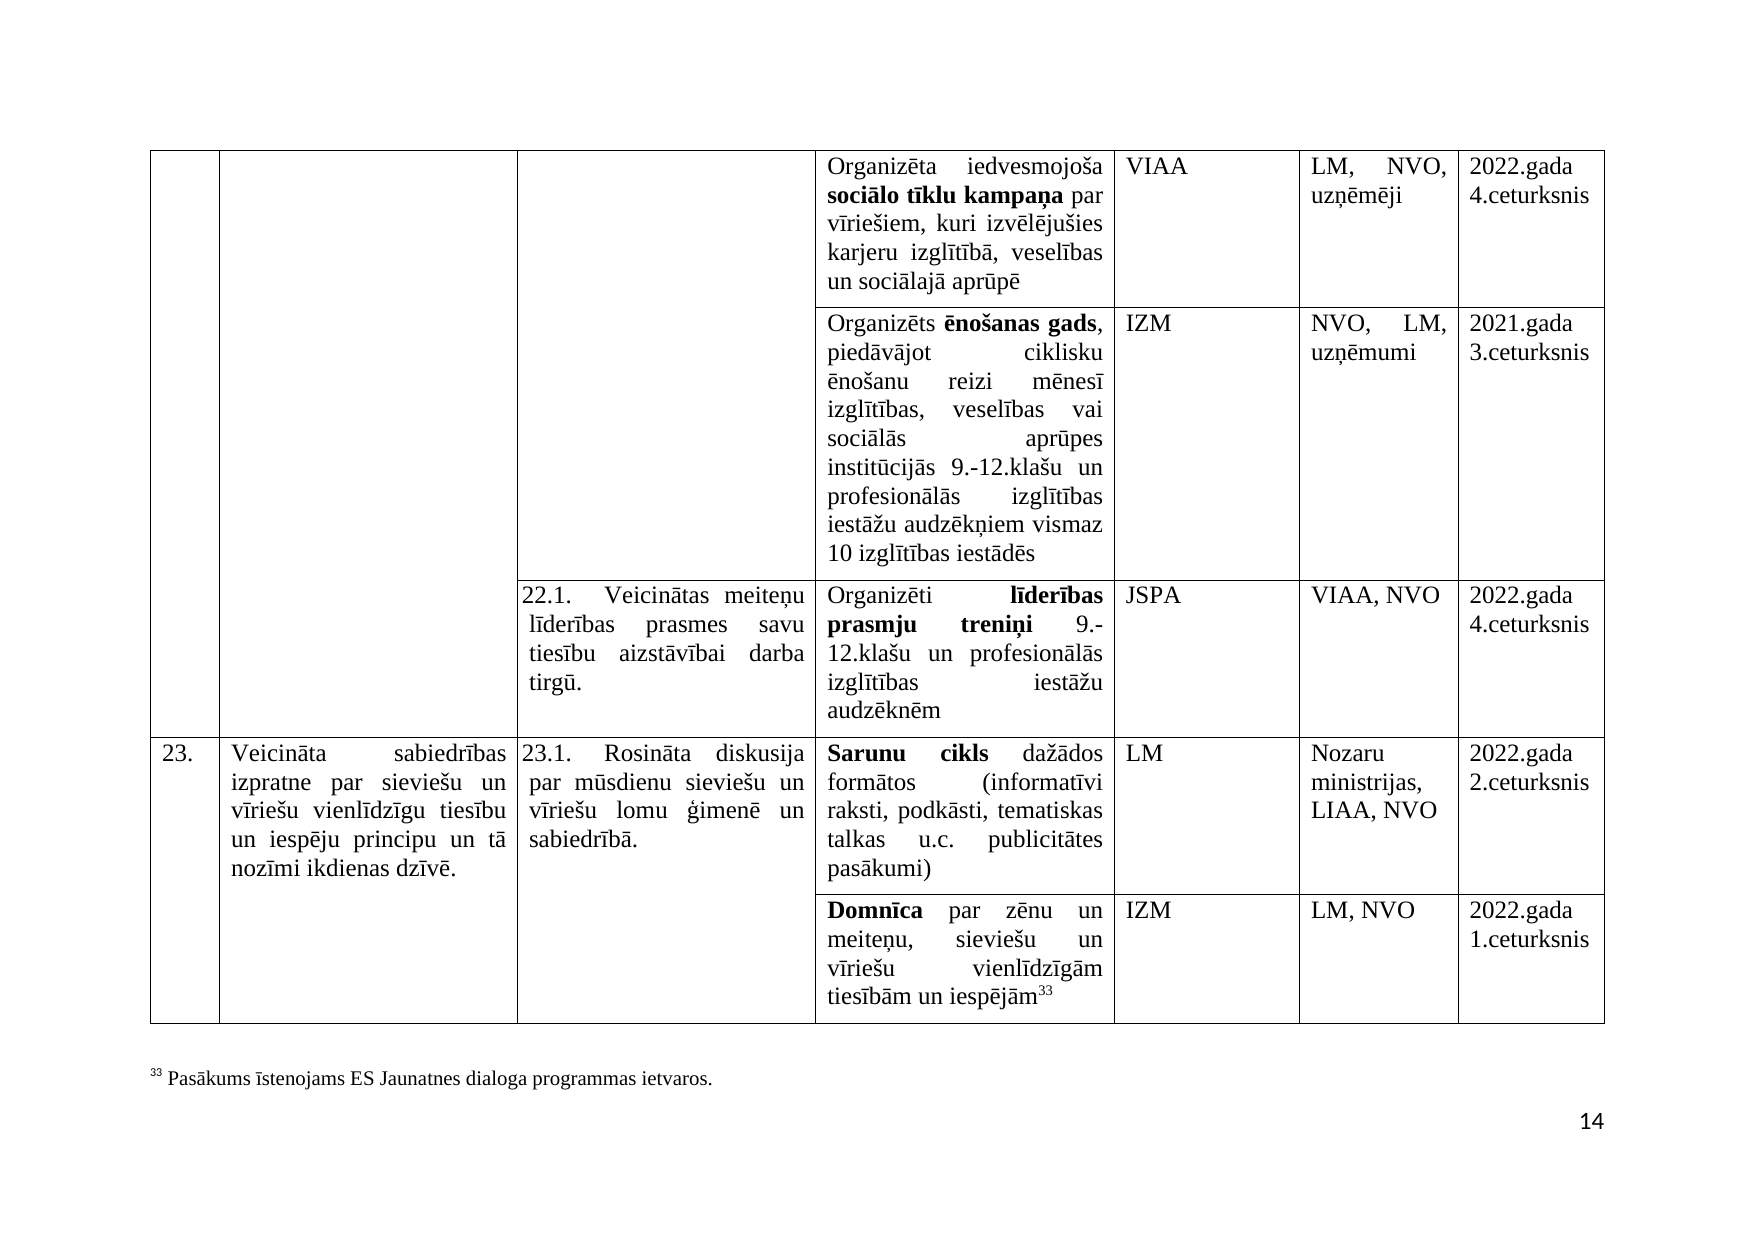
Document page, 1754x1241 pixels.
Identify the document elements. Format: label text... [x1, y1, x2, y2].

table_cell LM, NVO, uzņēmēji [1300, 151, 1458, 307]
table_cell JSPA [1115, 581, 1299, 737]
table_cell 2021.gada 3.ceturksnis [1459, 308, 1604, 579]
table_cell IZM [1115, 308, 1299, 579]
table_cell 2022.gada 4.ceturksnis [1459, 581, 1604, 737]
table_cell Rosināta diskusija par mūsdienu sieviešu un vīriešu lomu ģimenē un sabiedrībā. [518, 738, 815, 1023]
table_cell VIAA [1115, 151, 1299, 307]
table_cell LM, NVO [1300, 895, 1458, 1023]
table_cell Domnīca par zēnu un meiteņu, sieviešu un vīriešu vienlīdzīgām tiesībām un iespējām [816, 895, 1114, 1023]
table_cell Nozaru ministrijas, LIAA, NVO [1300, 738, 1458, 894]
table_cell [518, 151, 815, 579]
table_cell 2022.gada 1.ceturksnis [1459, 895, 1604, 1023]
table_cell IZM [1115, 895, 1299, 1023]
table_cell 2022.gada 4.ceturksnis [1459, 151, 1604, 307]
table_cell Veicināta sabiedrības izpratne par sieviešu un vīriešu vienlīdzīgu tiesību un iespēju principu un tā nozīmi ikdienas dzīvē. [220, 738, 517, 1023]
table_cell LM [1115, 738, 1299, 894]
table_cell VIAA, NVO [1300, 581, 1458, 737]
table_cell Organizēta iedvesmojoša sociālo tīklu kampaņa par vīriešiem, kuri izvēlējušies karjeru izglītībā, veselības un sociālajā aprūpē [816, 151, 1114, 307]
table_cell [151, 738, 219, 1023]
table_cell 2022.gada 2.ceturksnis [1459, 738, 1604, 894]
table_cell Organizēts ēnošanas gads, piedāvājot ciklisku ēnošanu reizi mēnesī izglītības, veselības vai sociālās aprūpes institūcijās 9.-12.klašu un profesionālās izglītības iestāžu audzēkņiem vismaz 10 izglītības iestādēs [816, 308, 1114, 579]
table_cell Veicinātas meiteņu līderības prasmes savu tiesību aizstāvībai darba tirgū. [518, 581, 815, 737]
table_cell Organizēti līderības prasmju treniņi 9.-12.klašu un profesionālās izglītības iestāžu audzēknēm [816, 581, 1114, 737]
table_cell Sarunu cikls dažādos formātos (informatīvi raksti, podkāsti, tematiskas talkas u.c. publicitātes pasākumi) [816, 738, 1114, 894]
table_cell NVO, LM, uzņēmumi [1300, 308, 1458, 579]
